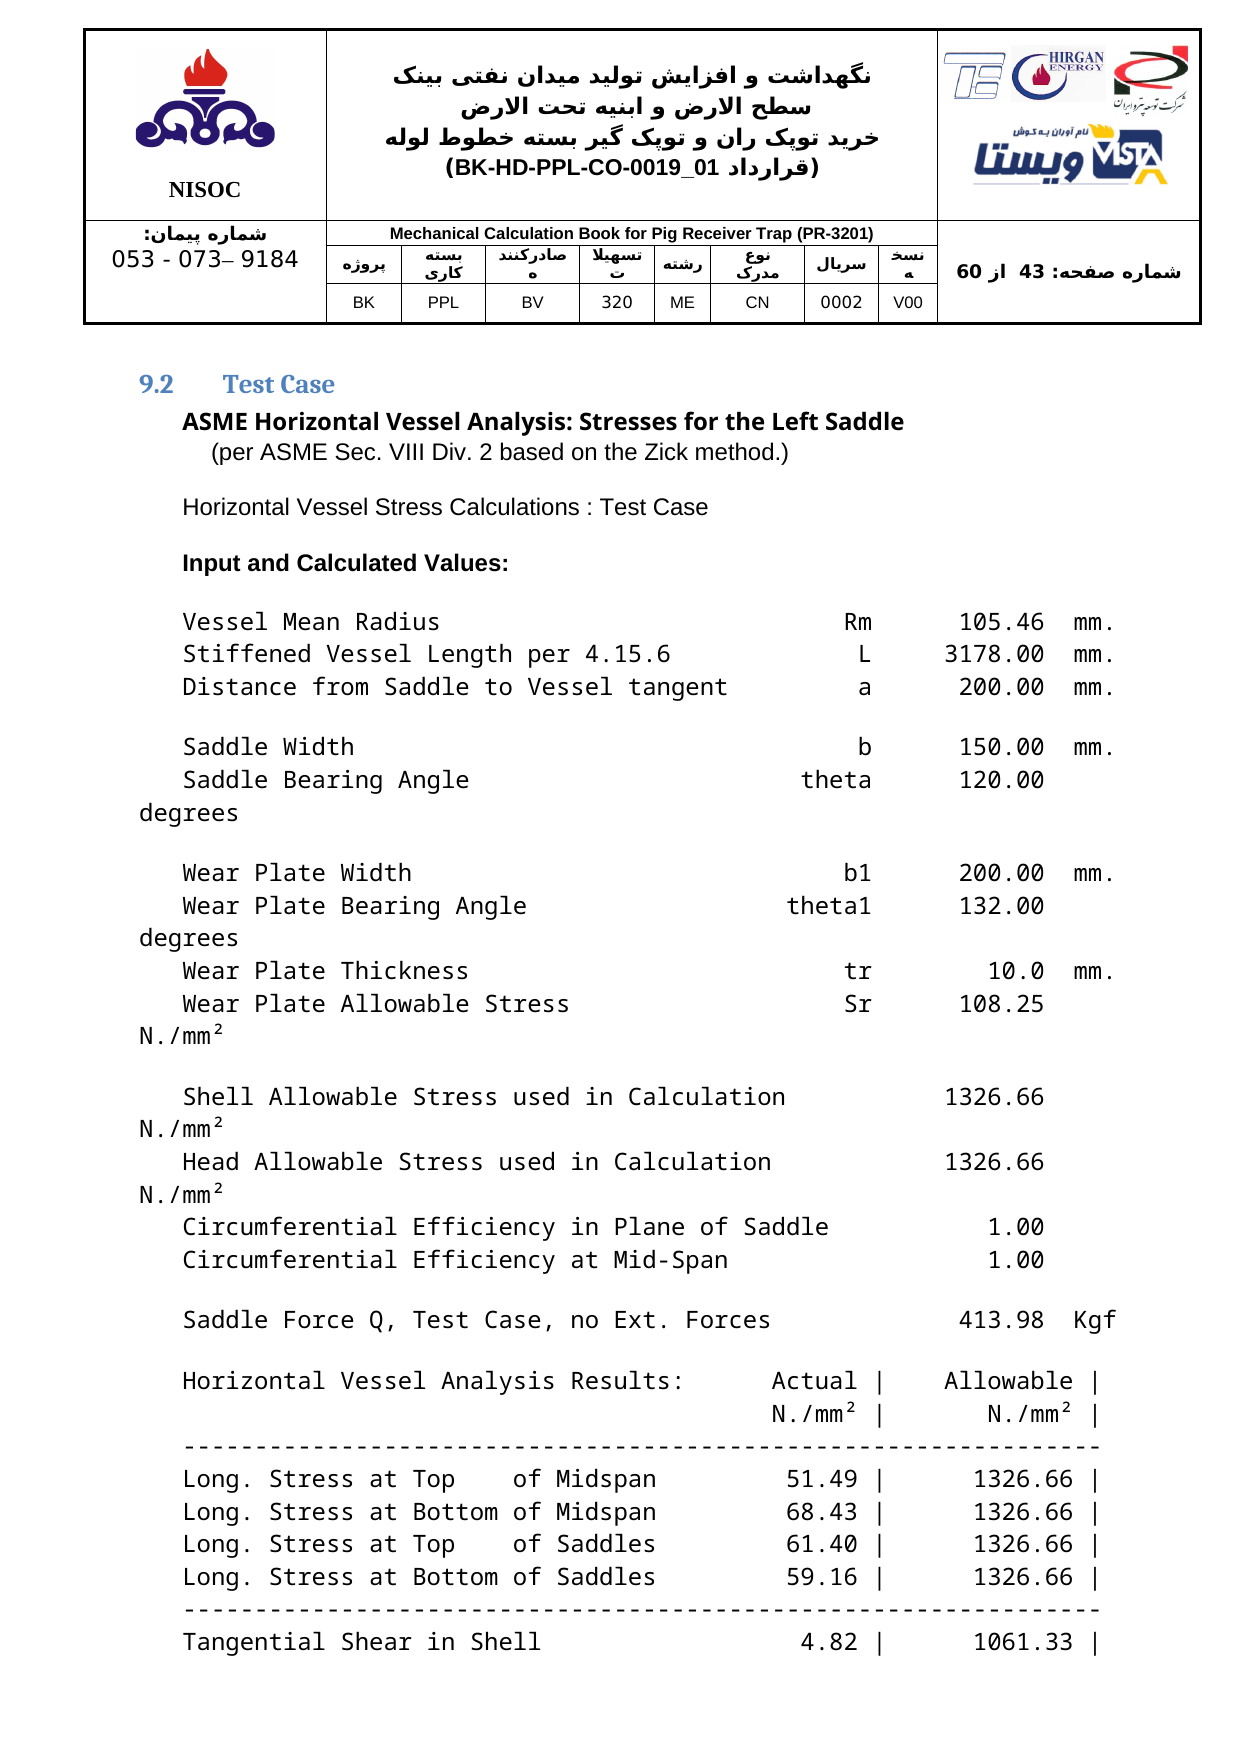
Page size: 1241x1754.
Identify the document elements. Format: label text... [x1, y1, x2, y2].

text N./mm² | N./mm² | [139, 1397, 1146, 1429]
text Saddle Bearing Angle theta 120.00 degrees [139, 763, 1146, 828]
text ASME Horizontal Vessel Analysis: Stresses for the Left Saddle [139, 405, 1146, 437]
text Saddle Width b 150.00 mm. [139, 730, 1146, 763]
text Horizontal Vessel Analysis Results: Actual | Allowable | [139, 1364, 1146, 1397]
text Long. Stress at Top of Saddles 61.40 | 1326.66 | [139, 1527, 1146, 1559]
text Horizontal Vessel Stress Calculations : Test Case [139, 493, 1146, 521]
text Input and Calculated Values: [139, 549, 1146, 576]
text Tangential Shear in Shell 4.82 | 1061.33 | [139, 1625, 1146, 1657]
text Circumferential Efficiency in Plane of Saddle 1.00 [139, 1210, 1146, 1243]
text Distance from Saddle to Vessel tangent a 200.00 mm. [139, 669, 1146, 702]
text Long. Stress at Bottom of Saddles 59.16 | 1326.66 | [139, 1559, 1146, 1592]
picture [135, 49, 275, 151]
text Long. Stress at Bottom of Midspan 68.43 | 1326.66 | [139, 1494, 1146, 1527]
text ---------------------------------------------------------------- [139, 1429, 1146, 1462]
picture [972, 124, 1168, 185]
text Saddle Force Q, Test Case, no Ext. Forces 413.98 Kgf [139, 1303, 1146, 1336]
text (per ASME Sec. VIII Div. 2 based on the Zick method.) [139, 437, 1146, 465]
text Head Allowable Stress used in Calculation 1326.66 N./mm² [139, 1145, 1146, 1210]
text Shell Allowable Stress used in Calculation 1326.66 N./mm² [139, 1080, 1146, 1145]
picture [1113, 45, 1189, 117]
text Vessel Mean Radius Rm 105.46 mm. [139, 604, 1146, 637]
text Wear Plate Bearing Angle theta1 132.00 degrees [139, 889, 1146, 954]
text Wear Plate Width b1 200.00 mm. [139, 856, 1146, 889]
picture [1010, 45, 1106, 102]
text Wear Plate Thickness tr 10.0 mm. [139, 954, 1146, 986]
text Circumferential Efficiency at Mid-Span 1.00 [139, 1243, 1146, 1275]
subtitle Test Case [139, 369, 1146, 400]
text Long. Stress at Top of Midspan 51.49 | 1326.66 | [139, 1462, 1146, 1494]
text Stiffened Vessel Length per 4.15.6 L 3178.00 mm. [139, 637, 1146, 669]
text Wear Plate Allowable Stress Sr 108.25 N./mm² [139, 986, 1146, 1052]
text ---------------------------------------------------------------- [139, 1592, 1146, 1625]
